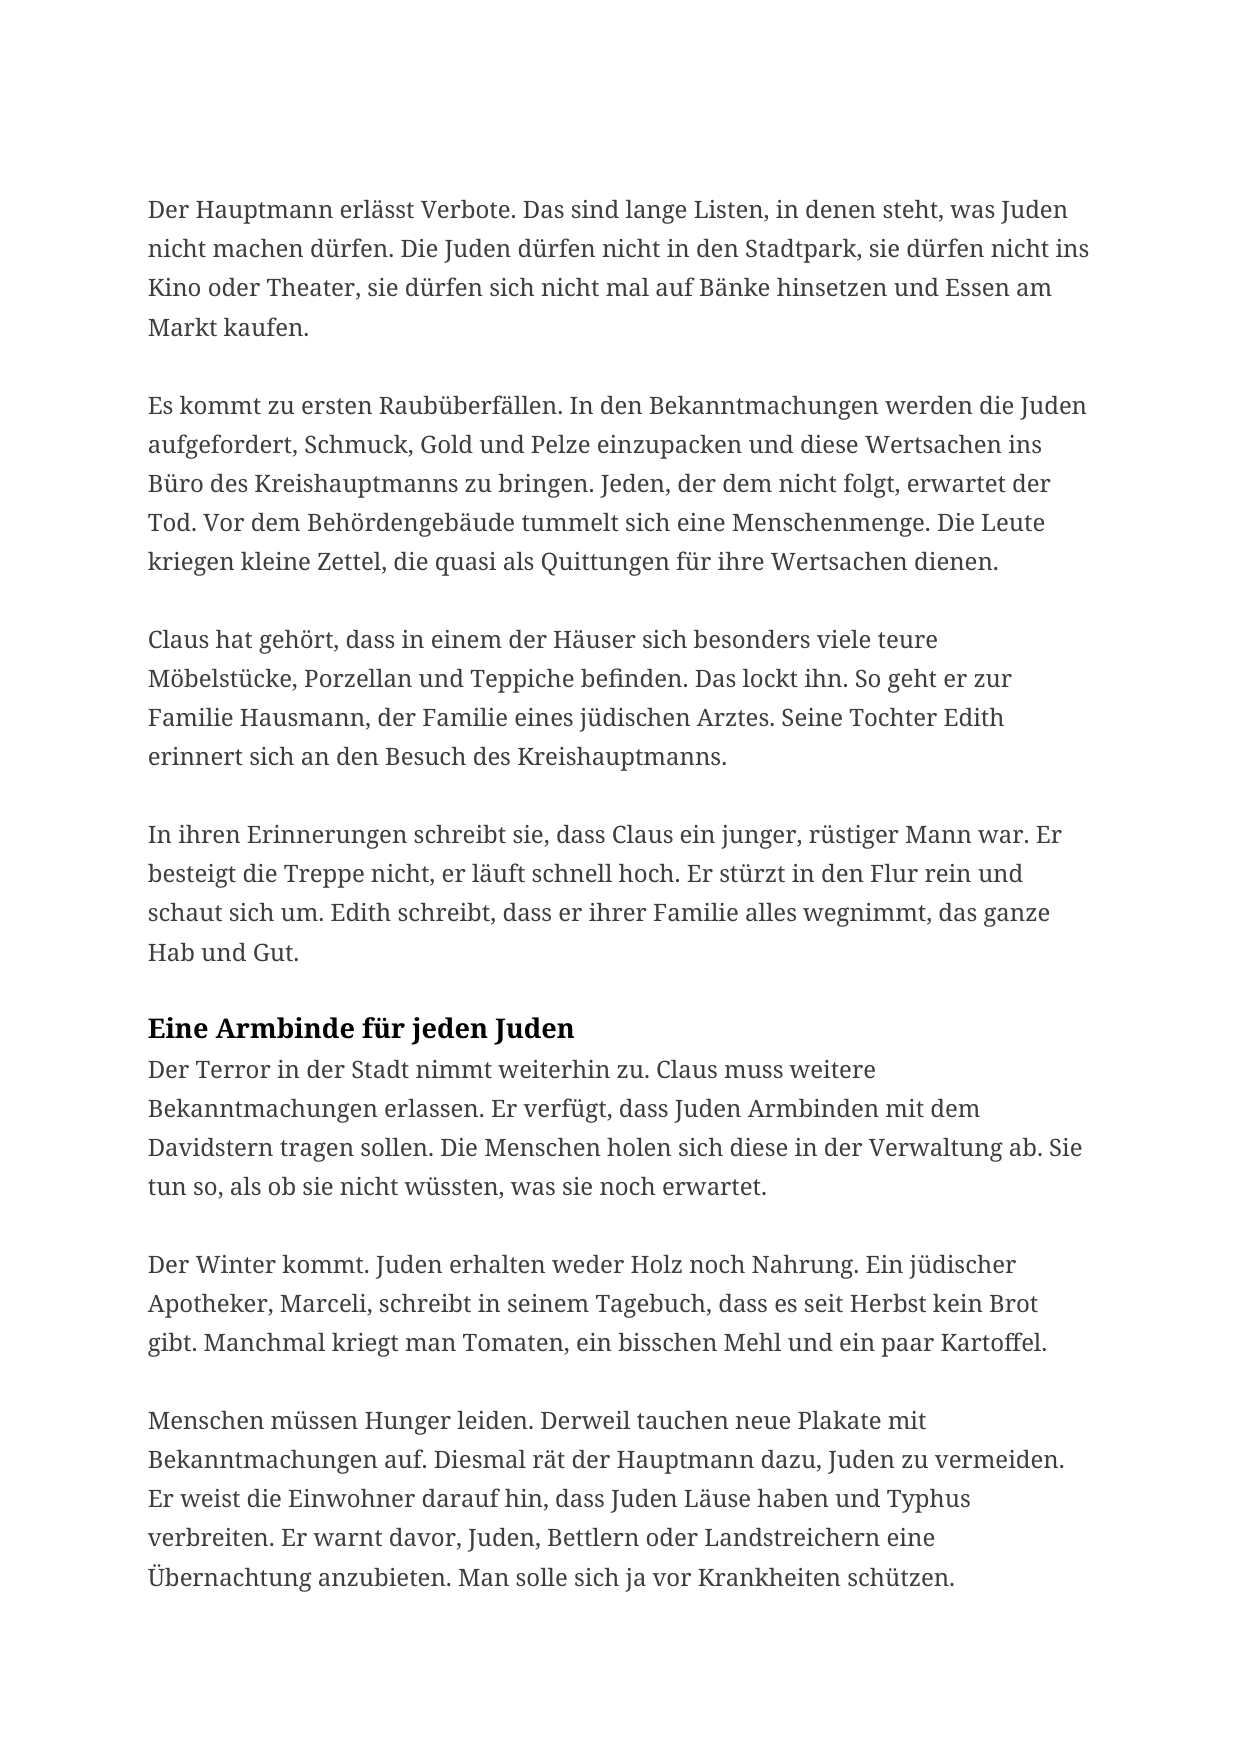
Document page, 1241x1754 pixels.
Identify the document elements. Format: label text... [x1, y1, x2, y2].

text In ihren Erinnerungen schreibt sie, dass Claus ein junger, rüstiger Mann war. Er besteigt die Treppe nicht, er läuft schnell hoch. Er stürzt in den Flur rein und schaut sich um. Edith schreibt, dass er ihrer Familie alles wegnimmt, das ganze Hab und Gut. [148, 812, 1093, 968]
text Claus hat gehört, dass in einem der Häuser sich besonders viele teure Möbelstücke, Porzellan und Teppiche befinden. Das lockt ihn. So geht er zur Familie Hausmann, der Familie eines jüdischen Arztes. Seine Tochter Edith erinnert sich an den Besuch des Kreishauptmanns. [148, 616, 1093, 773]
text Der Winter kommt. Juden erhalten weder Holz noch Nahrung. Ein jüdischer Apotheker, Marceli, schreibt in seinem Tagebuch, dass es seit Herbst kein Brot gibt. Manchmal kriegt man Tomaten, ein bisschen Mehl und ein paar Kartoffel. [148, 1241, 1093, 1358]
text Menschen müssen Hunger leiden. Derweil tauchen neue Plakate mit Bekanntmachungen auf. Diesmal rät der Hauptmann dazu, Juden zu vermeiden. Er weist die Einwohner darauf hin, dass Juden Läuse haben und Typhus verbreiten. Er warnt davor, Juden, Bettlern oder Landstreichern eine Übernachtung anzubieten. Man solle sich ja vor Krankheiten schützen. [148, 1398, 1093, 1593]
text Es kommt zu ersten Raubüberfällen. In den Bekanntmachungen werden die Juden aufgefordert, Schmuck, Gold und Pelze einzupacken und diese Wertsachen ins Büro des Kreishauptmanns zu bringen. Jeden, der dem nicht folgt, erwartet der Tod. Vor dem Behördengebäude tummelt sich eine Menschenmenge. Die Leute kriegen kleine Zettel, die quasi als Quittungen für ihre Wertsachen dienen. [148, 382, 1093, 577]
text Eine Armbinde für jeden Juden [148, 1007, 1093, 1046]
text Der Terror in der Stadt nimmt weiterhin zu. Claus muss weitere Bekanntmachungen erlassen. Er verfügt, dass Juden Armbinden mit dem Davidstern tragen sollen. Die Menschen holen sich diese in der Verwaltung ab. Sie tun so, als ob sie nicht wüssten, was sie noch erwartet. [148, 1046, 1093, 1202]
text Der Hauptmann erlässt Verbote. Das sind lange Listen, in denen steht, was Juden nicht machen dürfen. Die Juden dürfen nicht in den Stadtpark, sie dürfen nicht ins Kino oder Theater, sie dürfen sich nicht mal auf Bänke hinsetzen und Essen am Markt kaufen. [148, 187, 1093, 343]
